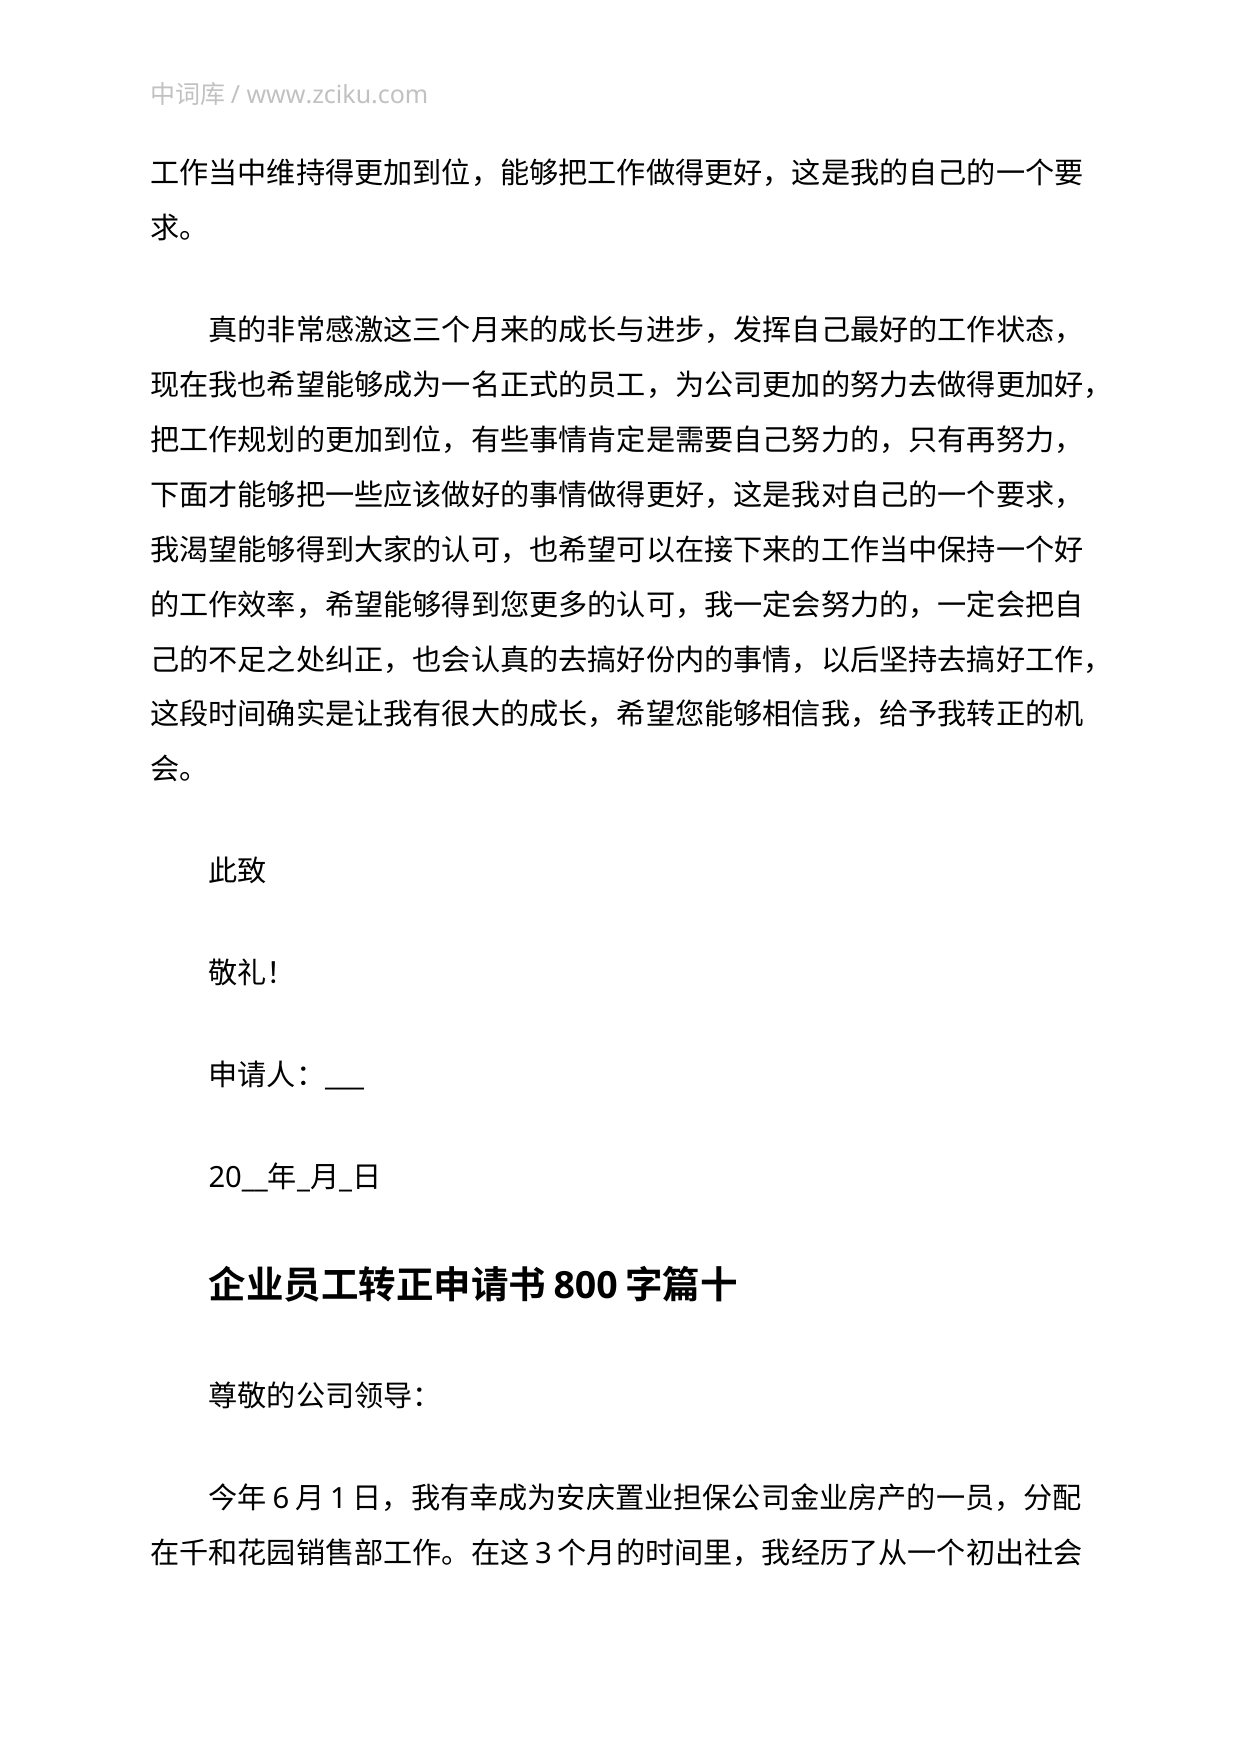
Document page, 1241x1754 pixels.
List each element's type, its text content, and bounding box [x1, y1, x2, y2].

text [150, 1474, 1090, 1572]
text 敬礼！ [150, 949, 1090, 992]
text 此致 [150, 848, 1090, 890]
text 申请人：___ [150, 1051, 1090, 1093]
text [150, 150, 1090, 247]
text 真的非常感激这三个月来的成长与进步，发挥自己最好的工作状态，现在我也希望能够成为一名正式的员工，为公司更加的努力去做得更加好，把工作规划的更加到位，有些事情肯定是需要自己努力的，只有再努力，下面才能够把一些应该做好的事情做得更好，这是我对自己的一个要求，我渴望能够得到大家的认可，也希望可以在接下来的工作当中保持一个好的工作效率，希望能够得到您更多的认可，我一定会努力的，一定会把自己的不足之处纠正，也会认真的去搞好份内的事情，以后坚持去搞好工作，这段时间确实是让我有很大的成长，希望您能够相信我，给予我转正的机会。 [150, 307, 1090, 788]
text 企业员工转正申请书800字篇十 [150, 1255, 1090, 1309]
text 20__年_月_日 [150, 1153, 1090, 1196]
text 尊敬的公司领导： [150, 1373, 1090, 1415]
